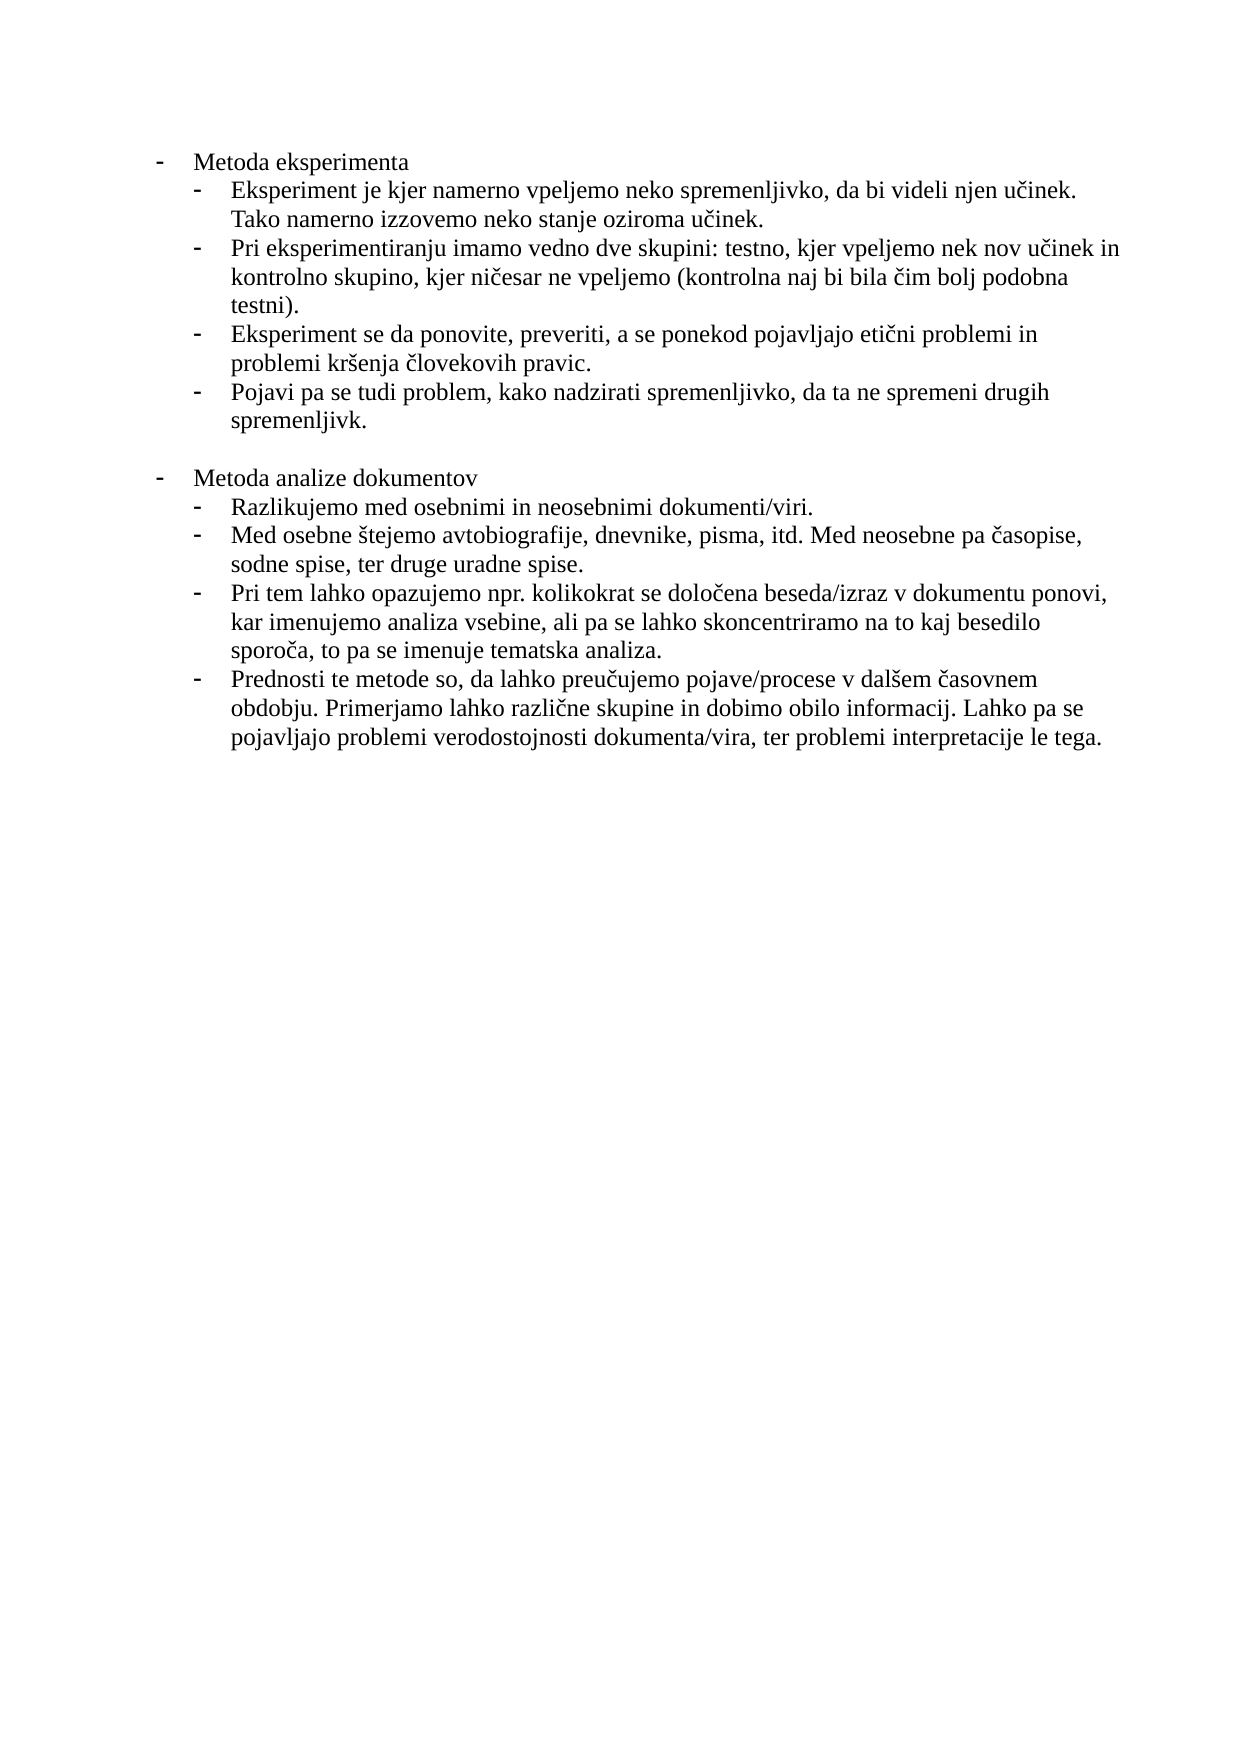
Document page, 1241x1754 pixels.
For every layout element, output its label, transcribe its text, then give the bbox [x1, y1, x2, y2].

list Eksperiment je kjer namerno vpeljemo neko spremenljivko, da bi videli njen učinek. Tako namerno izzovemo neko stanje oziroma učinek. [193, 176, 1122, 233]
list Pri tem lahko opazujemo npr. kolikokrat se določena beseda/izraz v dokumentu ponovi, kar imenujemo analiza vsebine, ali pa se lahko skoncentriramo na to kaj besedilo sporoča, to pa se imenuje tematska analiza. [193, 578, 1122, 664]
list Prednosti te metode so, da lahko preučujemo pojave/procese v dalšem časovnem obdobju. Primerjamo lahko različne skupine in dobimo obilo informacij. Lahko pa se pojavljajo problemi verodostojnosti dokumenta/vira, ter problemi interpretacije le tega. [193, 664, 1122, 751]
list Pojavi pa se tudi problem, kako nadzirati spremenljivko, da ta ne spremeni drugih spremenljivk. [193, 377, 1122, 434]
list Metoda analize dokumentov [156, 463, 1122, 492]
list Razlikujemo med osebnimi in neosebnimi dokumenti/viri. [193, 492, 1122, 521]
list Eksperiment se da ponovite, preveriti, a se ponekod pojavljajo etični problemi in problemi kršenja človekovih pravic. [193, 319, 1122, 377]
list Med osebne štejemo avtobiografije, dnevnike, pisma, itd. Med neosebne pa časopise, sodne spise, ter druge uradne spise. [193, 521, 1122, 578]
list Metoda eksperimenta [156, 147, 1122, 176]
list Pri eksperimentiranju imamo vedno dve skupini: testno, kjer vpeljemo nek nov učinek in kontrolno skupino, kjer ničesar ne vpeljemo (kontrolna naj bi bila čim bolj podobna testni). [193, 233, 1122, 319]
